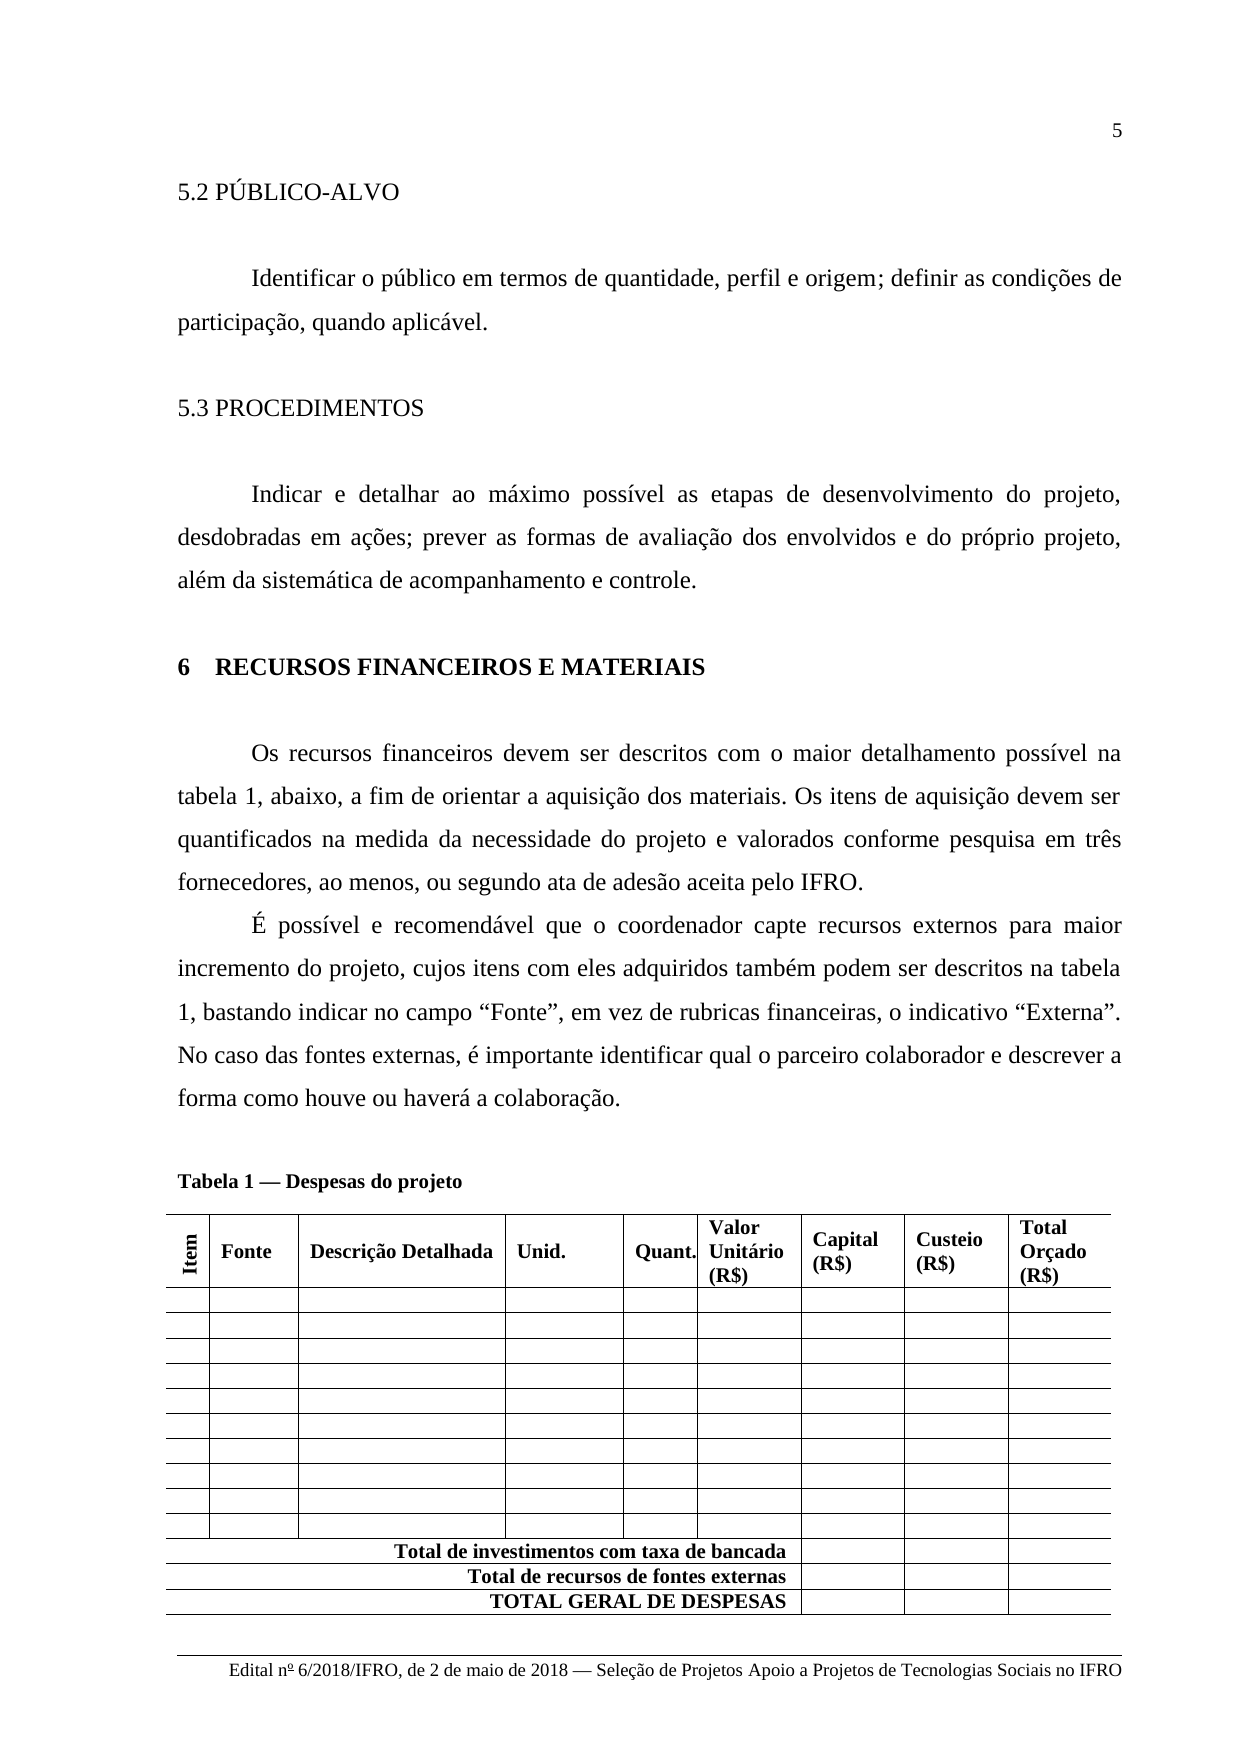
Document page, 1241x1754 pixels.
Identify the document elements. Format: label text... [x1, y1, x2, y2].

table_cell [1009, 1414, 1111, 1438]
table_header Unid. [506, 1215, 623, 1287]
table_cell [905, 1389, 1008, 1413]
table_cell [506, 1288, 623, 1312]
table_cell [905, 1439, 1008, 1463]
table_cell Total de recursos de fontes externas [166, 1564, 801, 1588]
table_cell [210, 1464, 298, 1488]
table_cell [905, 1514, 1008, 1538]
table_cell [698, 1464, 801, 1488]
table_cell [210, 1514, 298, 1538]
list RECURSOS FINANCEIROS E MATERIAIS [177, 652, 1122, 680]
table_cell [624, 1364, 697, 1388]
table_cell [905, 1564, 1008, 1588]
table_header Quant. [624, 1215, 697, 1287]
table_cell [1009, 1489, 1111, 1513]
table_cell [624, 1464, 697, 1488]
table_cell [166, 1389, 209, 1413]
table_cell [624, 1288, 697, 1312]
table_cell [1009, 1389, 1111, 1413]
table_header Valor Unitário (R$) [698, 1215, 801, 1287]
table_cell [299, 1389, 505, 1413]
table_cell [698, 1313, 801, 1337]
table_cell [1009, 1514, 1111, 1538]
table_cell [1009, 1464, 1111, 1488]
table_cell [802, 1288, 904, 1312]
table_cell [506, 1439, 623, 1463]
table_cell [166, 1414, 209, 1438]
table_cell [166, 1464, 209, 1488]
table_cell [506, 1414, 623, 1438]
table_cell [166, 1489, 209, 1513]
table_cell [210, 1489, 298, 1513]
table_cell [905, 1313, 1008, 1337]
table_cell [905, 1288, 1008, 1312]
table_cell [802, 1439, 904, 1463]
table_cell [166, 1514, 209, 1538]
text Indicar e detalhar ao máximo possível as etapas de desenvolvimento do projeto, desdobradas em ações; prever as formas de avaliação dos envolvidos e do próprio projeto, além da sistemática de acompanhamento e controle. [177, 479, 1122, 594]
table_cell [299, 1288, 505, 1312]
table_cell [905, 1339, 1008, 1362]
table_cell [166, 1288, 209, 1312]
table_cell [905, 1590, 1008, 1613]
table_cell [1009, 1364, 1111, 1388]
table_cell [802, 1590, 904, 1613]
text Identificar o público em termos de quantidade, perfil e origem; definir as condições de participação, quando aplicável. [177, 263, 1122, 335]
table_cell [624, 1414, 697, 1438]
table_cell [210, 1313, 298, 1337]
text É possível e recomendável que o coordenador capte recursos externos para maior incremento do projeto, cujos itens com eles adquiridos também podem ser descritos na tabela 1, bastando indicar no campo “Fonte”, em vez de rubricas financeiras, o indicativo “Externa”. No caso das fontes externas, é importante identificar qual o parceiro colaborador e descrever a forma como houve ou haverá a colaboração. [177, 910, 1122, 1112]
table_cell [506, 1313, 623, 1337]
table_cell [698, 1288, 801, 1312]
table_cell [905, 1414, 1008, 1438]
list PROCEDIMENTOS [177, 393, 1122, 422]
table_cell [1009, 1439, 1111, 1463]
table_cell [802, 1539, 904, 1563]
table_cell [624, 1439, 697, 1463]
table_cell [1009, 1564, 1111, 1588]
table_cell [506, 1339, 623, 1362]
table_cell [506, 1464, 623, 1488]
table_cell [299, 1439, 505, 1463]
table_cell [299, 1414, 505, 1438]
table_cell [698, 1414, 801, 1438]
table_cell [166, 1339, 209, 1362]
table_cell [1009, 1539, 1111, 1563]
table_cell [802, 1364, 904, 1388]
table_header Custeio (R$) [905, 1215, 1008, 1287]
table_header Item [166, 1215, 209, 1287]
table_cell Total de investimentos com taxa de bancada [166, 1539, 801, 1563]
table_cell [299, 1339, 505, 1362]
table_cell [1009, 1288, 1111, 1312]
table_cell [506, 1389, 623, 1413]
table_cell [698, 1364, 801, 1388]
table_cell [802, 1464, 904, 1488]
text Tabela 1 — Despesas do projeto [177, 1169, 1122, 1193]
table_cell [802, 1489, 904, 1513]
table_cell [698, 1389, 801, 1413]
table_cell [905, 1539, 1008, 1563]
table_cell [624, 1489, 697, 1513]
table_cell [905, 1464, 1008, 1488]
table_cell [698, 1489, 801, 1513]
table_header Fonte [210, 1215, 298, 1287]
table_cell [624, 1389, 697, 1413]
list PÚBLICO-ALVO [177, 177, 1122, 206]
table_cell [1009, 1339, 1111, 1362]
table_cell [802, 1514, 904, 1538]
table_cell [166, 1439, 209, 1463]
table_cell [210, 1439, 298, 1463]
table_cell [299, 1464, 505, 1488]
table_cell [299, 1489, 505, 1513]
table_header Descrição Detalhada [299, 1215, 505, 1287]
table_cell [166, 1364, 209, 1388]
table_cell [698, 1439, 801, 1463]
table_cell [624, 1313, 697, 1337]
table_cell [698, 1339, 801, 1362]
table_cell [210, 1414, 298, 1438]
table_cell [1009, 1313, 1111, 1337]
table_cell [1009, 1590, 1111, 1613]
table_cell [624, 1514, 697, 1538]
table_cell [166, 1313, 209, 1337]
table_cell [210, 1389, 298, 1413]
table_cell [802, 1414, 904, 1438]
table_cell [506, 1514, 623, 1538]
table_cell TOTAL GERAL DE DESPESAS [166, 1590, 801, 1613]
table_cell [802, 1389, 904, 1413]
table_cell [802, 1313, 904, 1337]
table_cell [210, 1364, 298, 1388]
table_cell [299, 1514, 505, 1538]
table_cell [802, 1339, 904, 1362]
table_cell [210, 1288, 298, 1312]
table_cell [506, 1489, 623, 1513]
table_cell [299, 1313, 505, 1337]
table_cell [624, 1339, 697, 1362]
table_cell [802, 1564, 904, 1588]
table_cell [299, 1364, 505, 1388]
text Os recursos financeiros devem ser descritos com o maior detalhamento possível na tabela 1, abaixo, a fim de orientar a aquisição dos materiais. Os itens de aquisição devem ser quantificados na medida da necessidade do projeto e valorados conforme pesquisa em três fornecedores, ao menos, ou segundo ata de adesão aceita pelo IFRO. [177, 738, 1122, 896]
table_header Total Orçado (R$) [1009, 1215, 1111, 1287]
table_cell [210, 1339, 298, 1362]
table_header Capital (R$) [802, 1215, 904, 1287]
table_cell [905, 1364, 1008, 1388]
table_cell [905, 1489, 1008, 1513]
table_cell [506, 1364, 623, 1388]
table_cell [698, 1514, 801, 1538]
